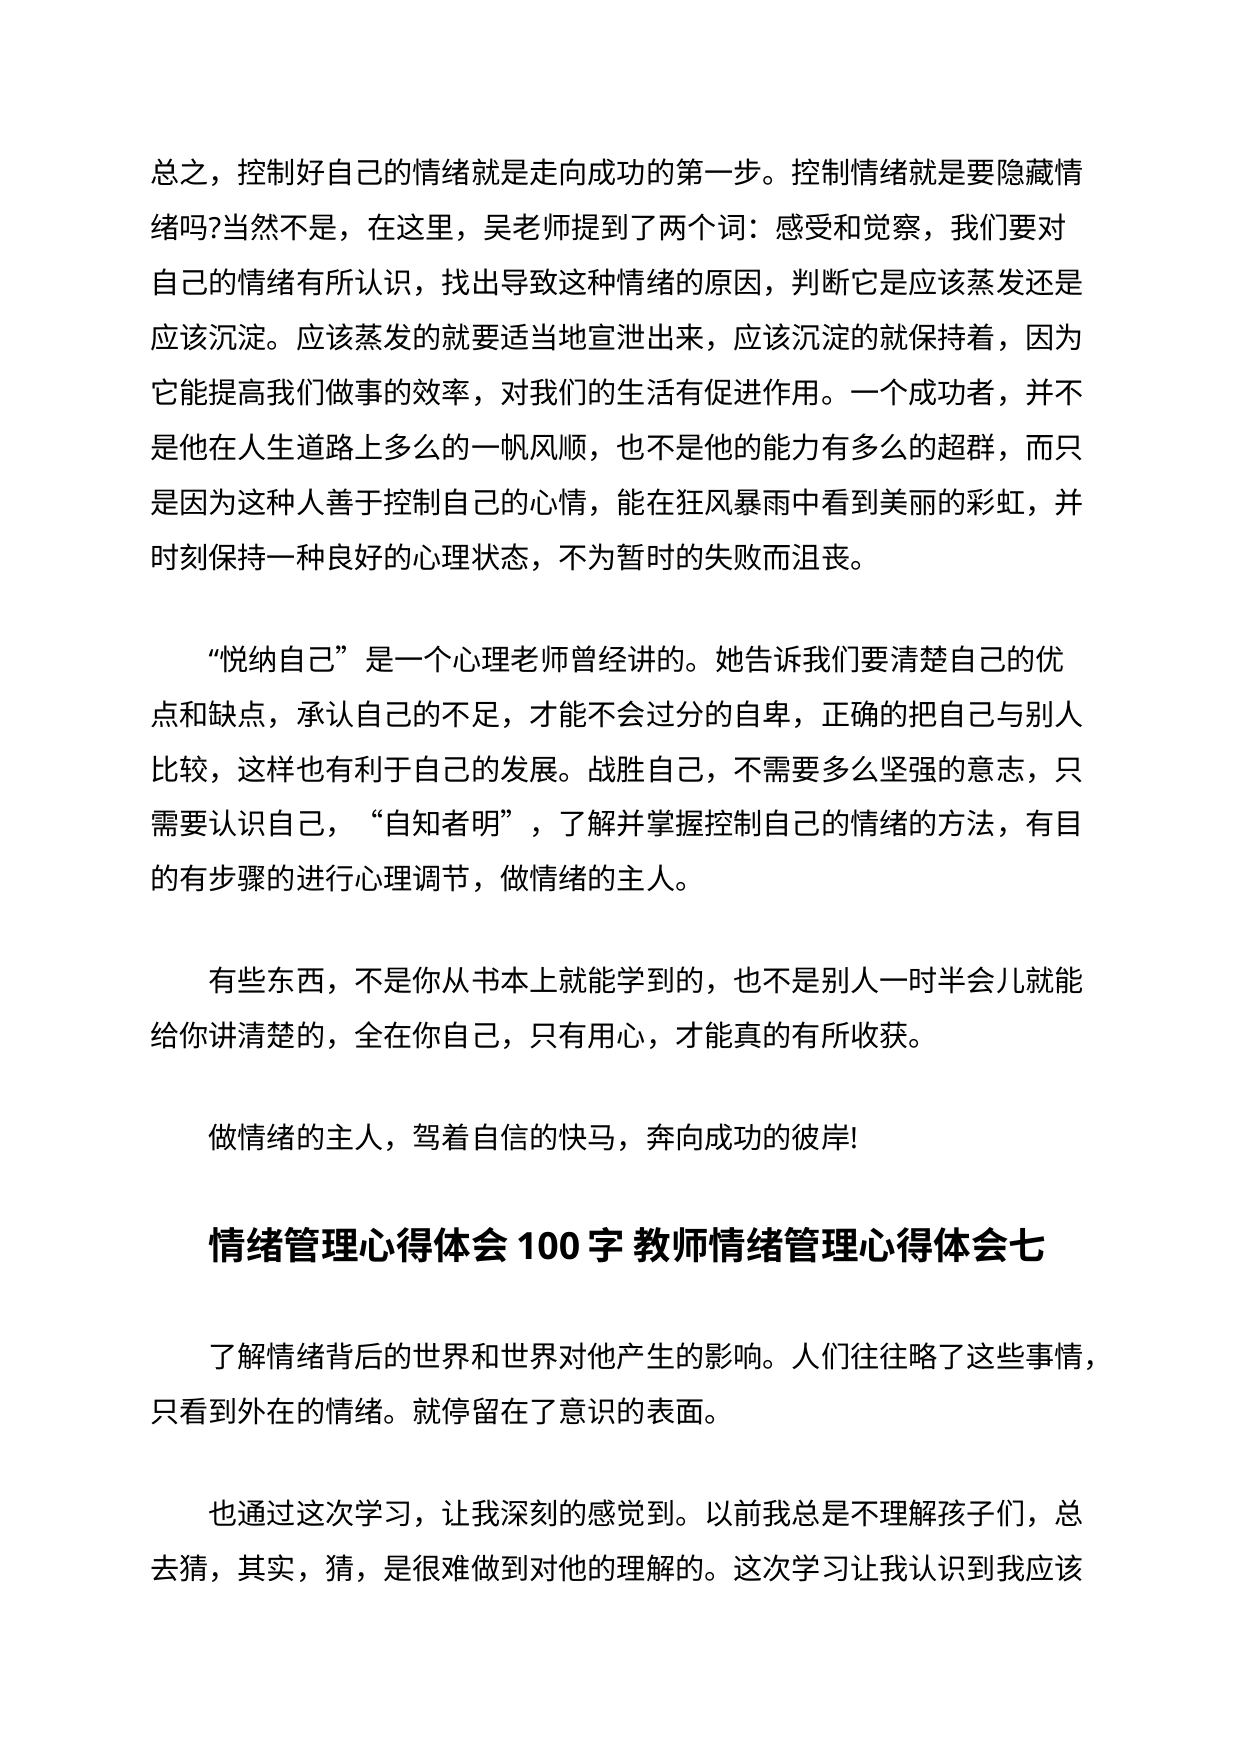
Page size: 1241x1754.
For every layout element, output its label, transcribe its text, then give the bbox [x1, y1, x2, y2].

text 了解情绪背后的世界和世界对他产生的影响。人们往往略了这些事情，只看到外在的情绪。就停留在了意识的表面。 [150, 1334, 1090, 1431]
text 做情绪的主人，驾着自信的快马，奔向成功的彼岸! [150, 1114, 1090, 1157]
text 情绪管理心得体会100字 教师情绪管理心得体会七 [150, 1216, 1090, 1271]
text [150, 150, 1090, 577]
text “悦纳自己”是一个心理老师曾经讲的。她告诉我们要清楚自己的优点和缺点，承认自己的不足，才能不会过分的自卑，正确的把自己与别人比较，这样也有利于自己的发展。战胜自己，不需要多么坚强的意志，只需要认识自己，“自知者明”，了解并掌握控制自己的情绪的方法，有目的有步骤的进行心理调节，做情绪的主人。 [150, 636, 1090, 898]
text 有些东西，不是你从书本上就能学到的，也不是别人一时半会儿就能给你讲清楚的，全在你自己，只有用心，才能真的有所收获。 [150, 958, 1090, 1055]
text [150, 1491, 1090, 1588]
